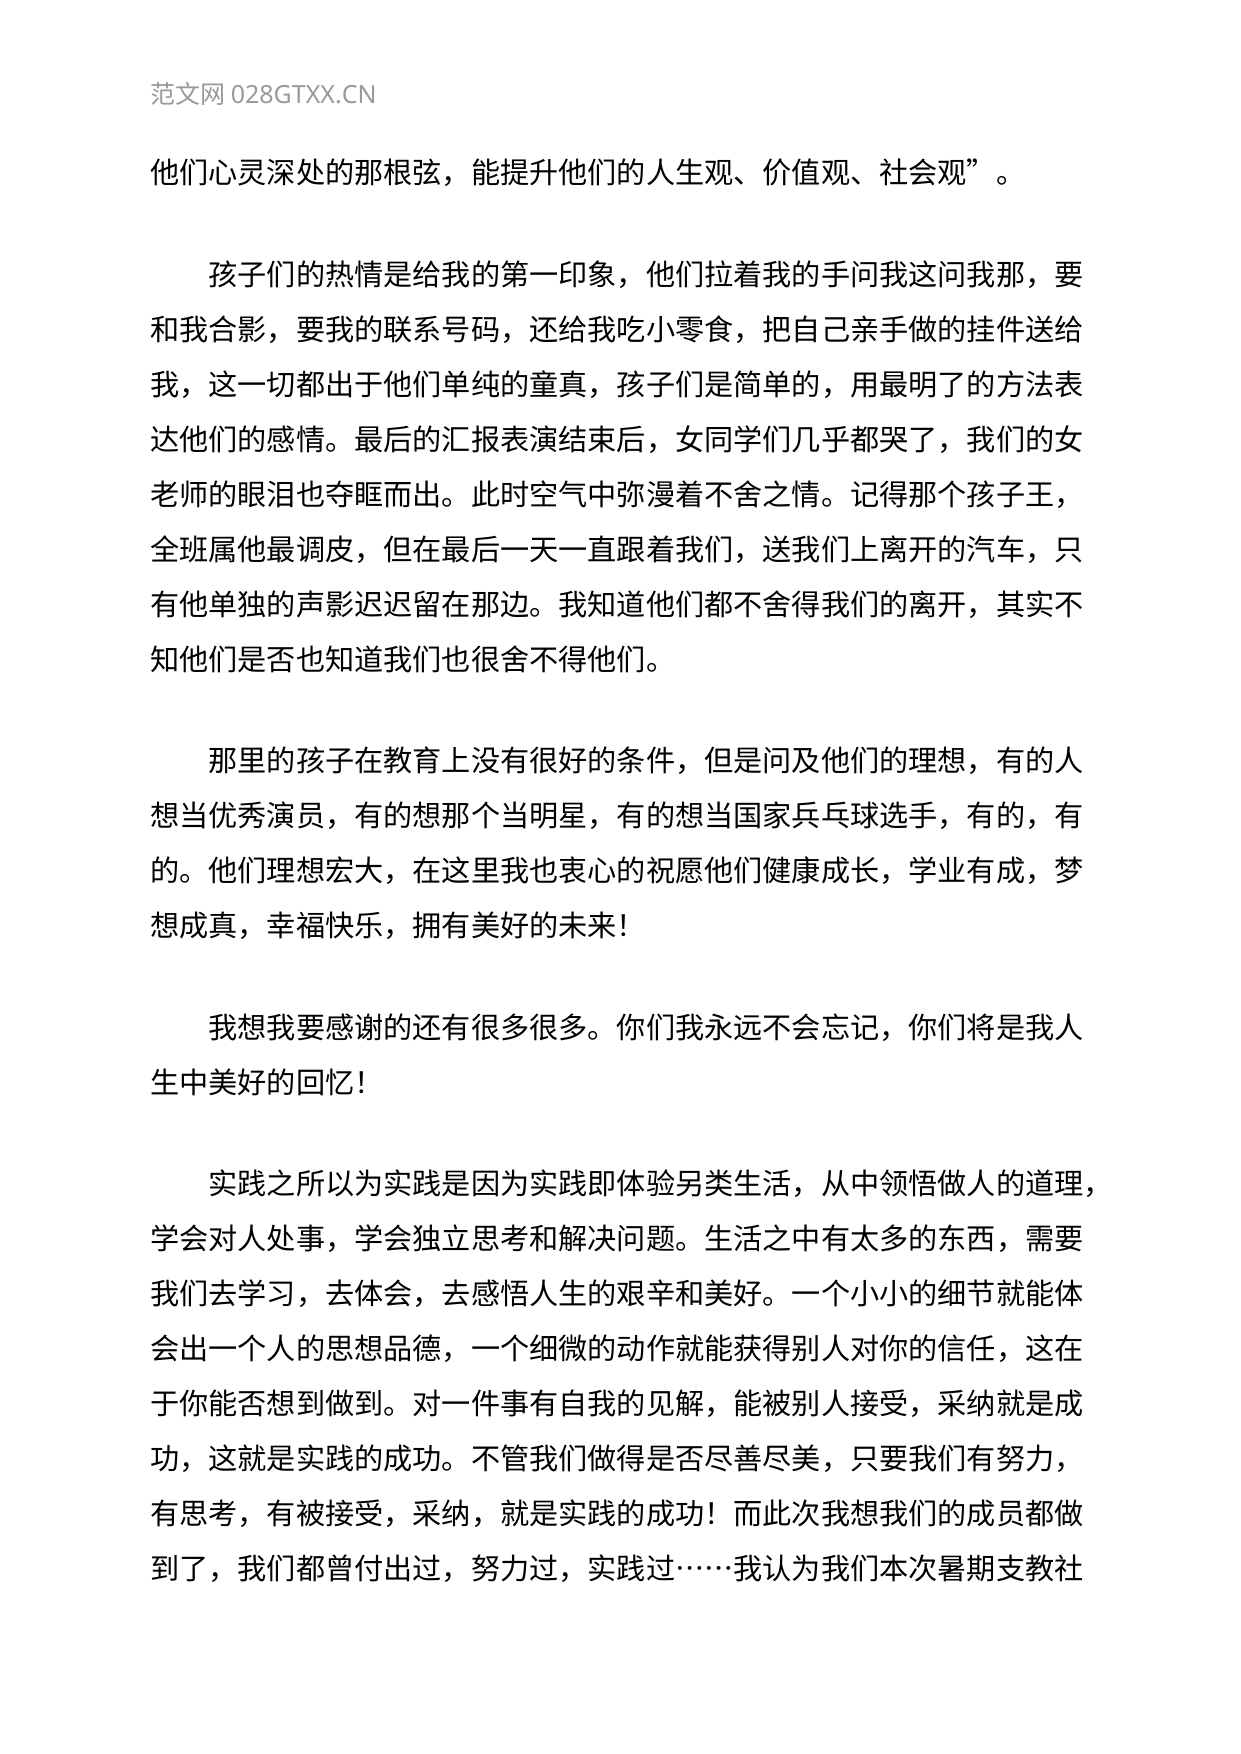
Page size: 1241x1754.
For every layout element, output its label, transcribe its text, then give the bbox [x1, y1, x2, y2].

text 孩子们的热情是给我的第一印象，他们拉着我的手问我这问我那，要和我合影，要我的联系号码，还给我吃小零食，把自己亲手做的挂件送给我，这一切都出于他们单纯的童真，孩子们是简单的，用最明了的方法表达他们的感情。最后的汇报表演结束后，女同学们几乎都哭了，我们的女老师的眼泪也夺眶而出。此时空气中弥漫着不舍之情。记得那个孩子王，全班属他最调皮，但在最后一天一直跟着我们，送我们上离开的汽车，只有他单独的声影迟迟留在那边。我知道他们都不舍得我们的离开，其实不知他们是否也知道我们也很舍不得他们。 [150, 252, 1090, 678]
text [150, 1161, 1090, 1587]
text 那里的孩子在教育上没有很好的条件，但是问及他们的理想，有的人想当优秀演员，有的想那个当明星，有的想当国家兵乓球选手，有的，有的。他们理想宏大，在这里我也衷心的祝愿他们健康成长，学业有成，梦想成真，幸福快乐，拥有美好的未来！ [150, 738, 1090, 945]
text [150, 150, 1090, 192]
text 我想我要感谢的还有很多很多。你们我永远不会忘记，你们将是我人生中美好的回忆！ [150, 1004, 1090, 1101]
